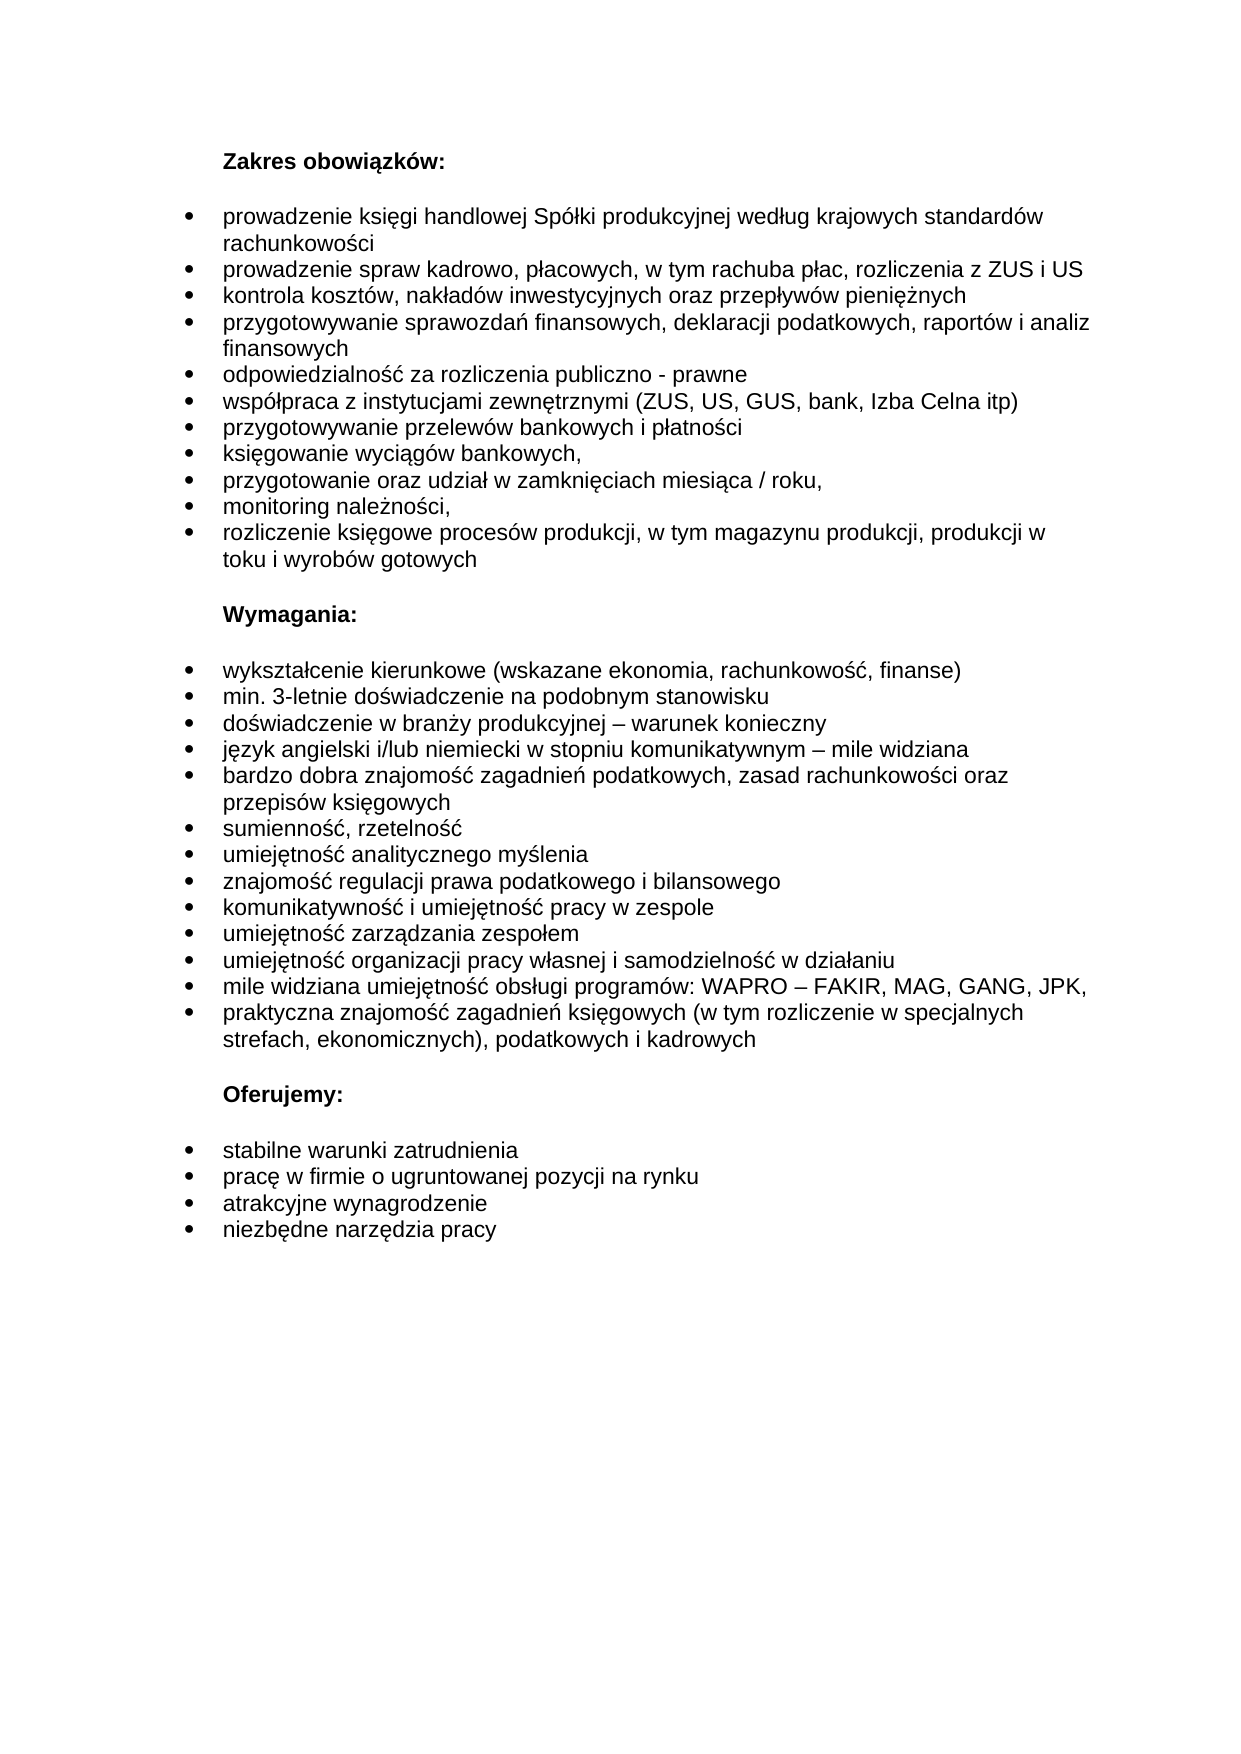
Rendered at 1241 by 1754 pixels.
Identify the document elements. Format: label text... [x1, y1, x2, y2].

list znajomość regulacji prawa podatkowego i bilansowego [185, 868, 1093, 894]
list przygotowywanie przelewów bankowych i płatności [185, 414, 1093, 440]
list Zakres obowiązków: [223, 148, 1093, 174]
list kontrola kosztów, nakładów inwestycyjnych oraz przepływów pieniężnych [185, 282, 1093, 308]
list przygotowanie oraz udział w zamknięciach miesiąca / roku, [185, 467, 1093, 493]
list umiejętność organizacji pracy własnej i samodzielność w działaniu [185, 947, 1093, 973]
list doświadczenie w branży produkcyjnej – warunek konieczny [185, 709, 1093, 736]
list prowadzenie księgi handlowej Spółki produkcyjnej według krajowych standardów rachunkowości [185, 203, 1093, 256]
list Oferujemy: [223, 1081, 1093, 1108]
list umiejętność zarządzania zespołem [185, 920, 1093, 947]
list umiejętność analitycznego myślenia [185, 841, 1093, 868]
list język angielski i/lub niemiecki w stopniu komunikatywnym – mile widziana [185, 736, 1093, 762]
list min. 3-letnie doświadczenie na podobnym stanowisku [185, 683, 1093, 709]
list przygotowywanie sprawozdań finansowych, deklaracji podatkowych, raportów i analiz finansowych [185, 308, 1093, 361]
list sumienność, rzetelność [185, 815, 1093, 841]
list wykształcenie kierunkowe (wskazane ekonomia, rachunkowość, finanse) [185, 657, 1093, 683]
list Wymagania: [223, 601, 1093, 628]
list niezbędne narzędzia pracy [185, 1216, 1093, 1242]
list rozliczenie księgowe procesów produkcji, w tym magazynu produkcji, produkcji w toku i wyrobów gotowych [185, 519, 1093, 572]
list bardzo dobra znajomość zagadnień podatkowych, zasad rachunkowości oraz przepisów księgowych [185, 762, 1093, 815]
list praktyczna znajomość zagadnień księgowych (w tym rozliczenie w specjalnych strefach, ekonomicznych), podatkowych i kadrowych [185, 999, 1093, 1052]
list odpowiedzialność za rozliczenia publiczno - prawne [185, 361, 1093, 388]
list księgowanie wyciągów bankowych, [185, 440, 1093, 467]
list monitoring należności, [185, 493, 1093, 519]
list mile widziana umiejętność obsługi programów: WAPRO – FAKIR, MAG, GANG, JPK, [185, 973, 1093, 999]
list atrakcyjne wynagrodzenie [185, 1189, 1093, 1216]
list współpraca z instytucjami zewnętrznymi (ZUS, US, GUS, bank, Izba Celna itp) [185, 388, 1093, 414]
list stabilne warunki zatrudnienia [185, 1137, 1093, 1163]
list prowadzenie spraw kadrowo, płacowych, w tym rachuba płac, rozliczenia z ZUS i US [185, 256, 1093, 282]
list pracę w firmie o ugruntowanej pozycji na rynku [185, 1163, 1093, 1189]
list komunikatywność i umiejętność pracy w zespole [185, 894, 1093, 920]
